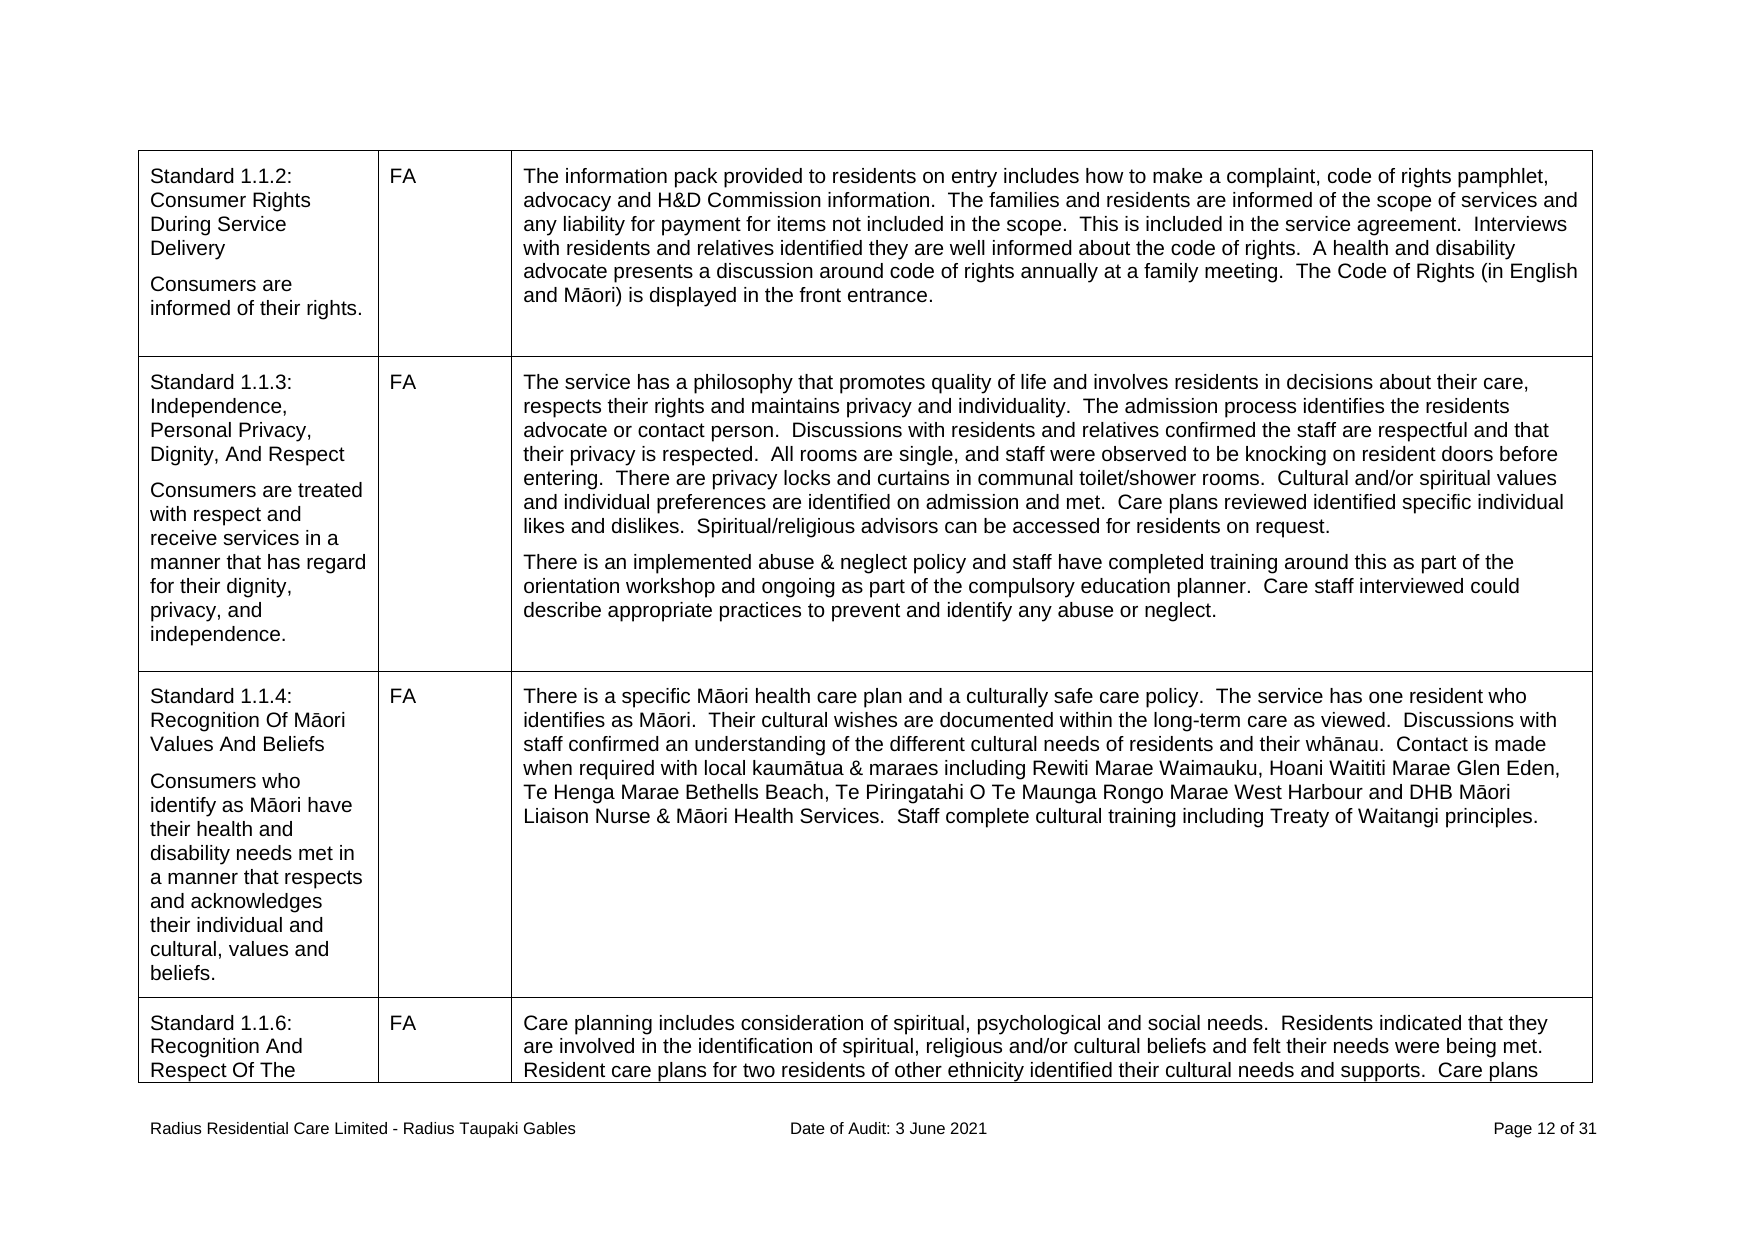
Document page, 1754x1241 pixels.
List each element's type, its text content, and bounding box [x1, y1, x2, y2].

table_cell Standard 1.1.3: Independence, Personal Privacy, Dignity, And Respect Consumers are treated with respect and receive services in a manner that has regard for their dignity, privacy, and independence. [139, 357, 378, 671]
table_cell There is a specific Māori health care plan and a culturally safe care policy. The service has one resident who identifies as Māori. Their cultural wishes are documented within the long-term care as viewed. Discussions with staff confirmed an understanding of the different cultural needs of residents and their whānau. Contact is made when required with local kaumātua & maraes including Rewiti Marae Waimauku, Hoani Waititi Marae Glen Eden, Te Henga Marae Bethells Beach, Te Piringatahi O Te Maunga Rongo Marae West Harbour and DHB Māori Liaison Nurse & Māori Health Services. Staff complete cultural training including Treaty of Waitangi principles. [512, 672, 1592, 997]
table_cell FA [379, 151, 511, 356]
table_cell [139, 998, 378, 1082]
table_cell The service has a philosophy that promotes quality of life and involves residents in decisions about their care, respects their rights and maintains privacy and individuality. The admission process identifies the residents advocate or contact person. Discussions with residents and relatives confirmed the staff are respectful and that their privacy is respected. All rooms are single, and staff were observed to be knocking on resident doors before entering. There are privacy locks and curtains in communal toilet/shower rooms. Cultural and/or spiritual values and individual preferences are identified on admission and met. Care plans reviewed identified specific individual likes and dislikes. Spiritual/religious advisors can be accessed for residents on request. There is an implemented abuse & neglect policy and staff have completed training around this as part of the orientation workshop and ongoing as part of the compulsory education planner. Care staff interviewed could describe appropriate practices to prevent and identify any abuse or neglect. [512, 357, 1592, 671]
table_cell Standard 1.1.4: Recognition Of Māori Values And Beliefs Consumers who identify as Māori have their health and disability needs met in a manner that respects and acknowledges their individual and cultural, values and beliefs. [139, 672, 378, 997]
table_cell FA [379, 998, 511, 1082]
table_cell FA [379, 672, 511, 997]
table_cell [512, 998, 1592, 1082]
table_cell Standard 1.1.2: Consumer Rights During Service Delivery Consumers are informed of their rights. [139, 151, 378, 356]
table_cell The information pack provided to residents on entry includes how to make a complaint, code of rights pamphlet, advocacy and H&D Commission information. The families and residents are informed of the scope of services and any liability for payment for items not included in the scope. This is included in the service agreement. Interviews with residents and relatives identified they are well informed about the code of rights. A health and disability advocate presents a discussion around code of rights annually at a family meeting. The Code of Rights (in English and Māori) is displayed in the front entrance. [512, 151, 1592, 356]
table_cell FA [379, 357, 511, 671]
